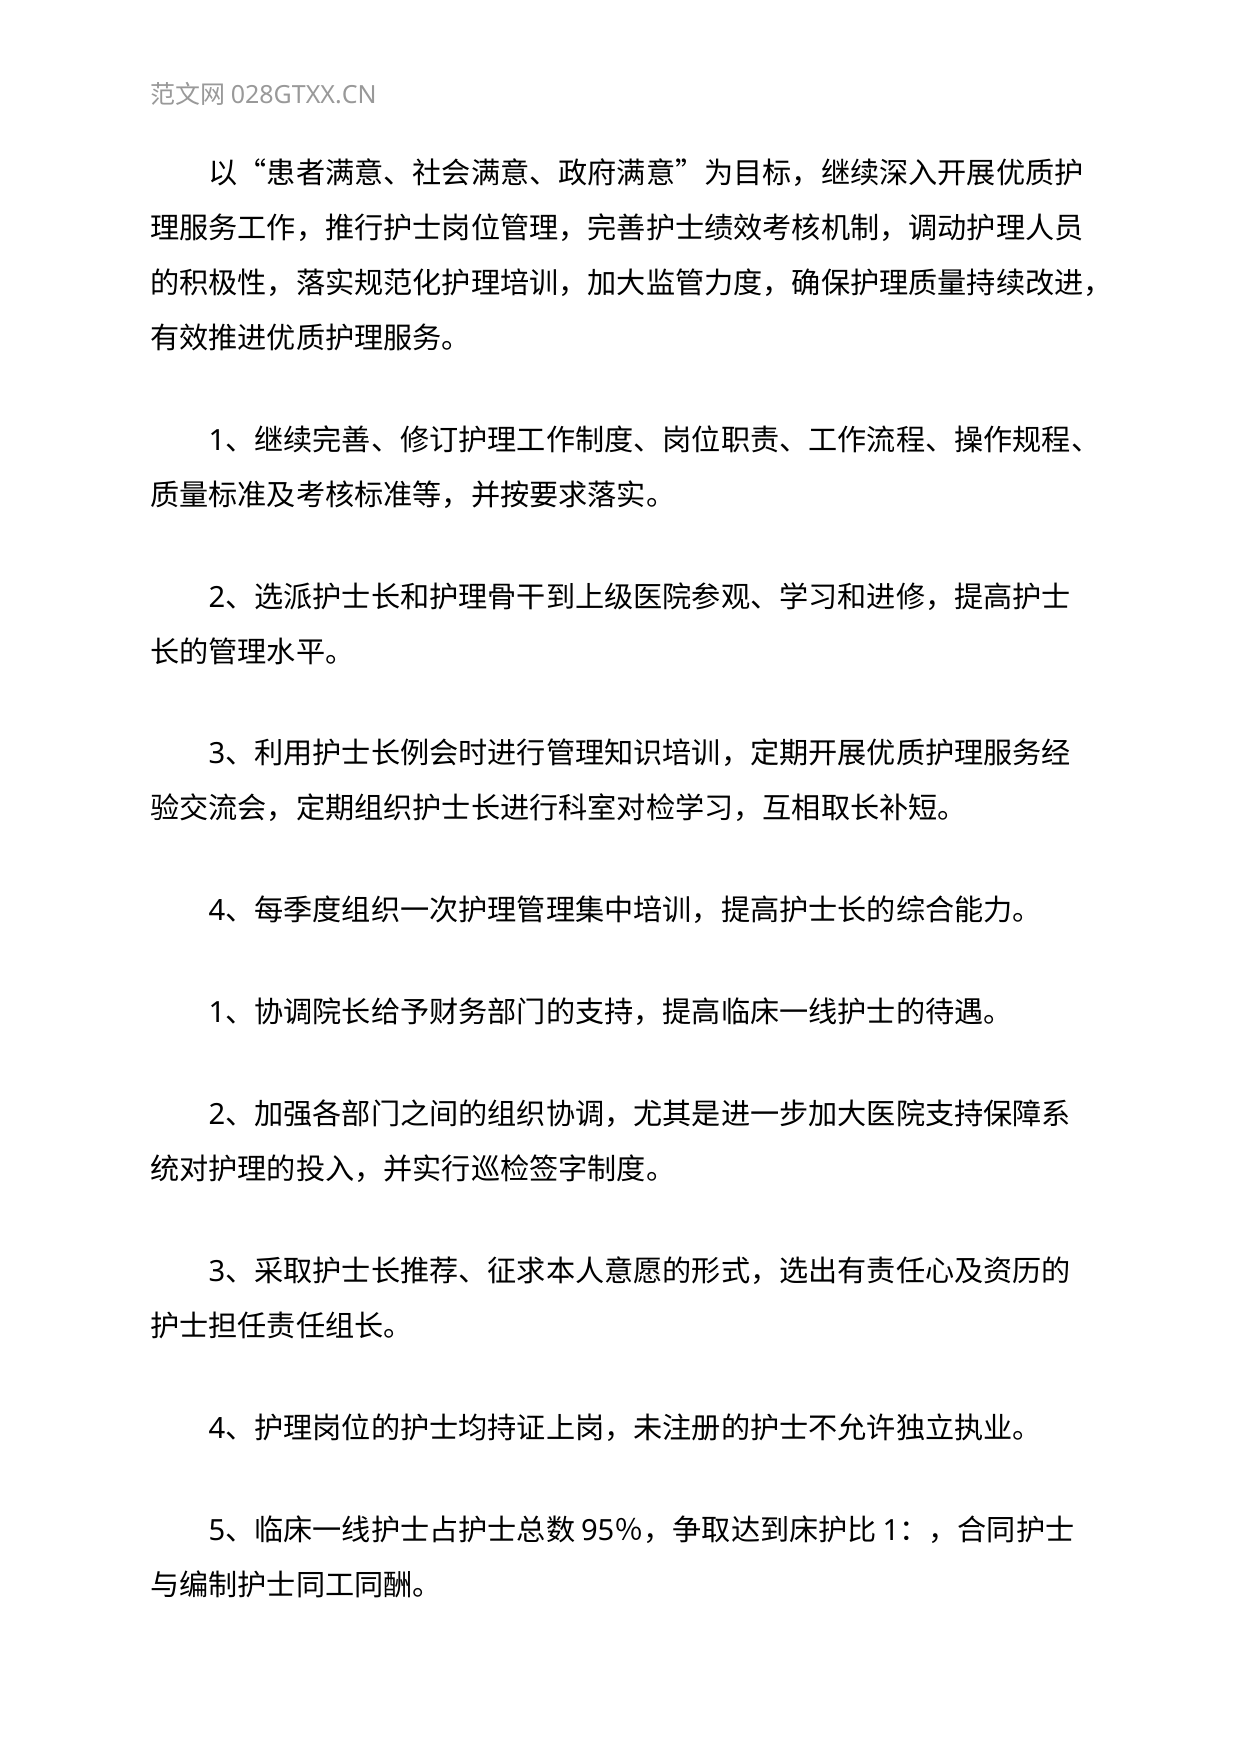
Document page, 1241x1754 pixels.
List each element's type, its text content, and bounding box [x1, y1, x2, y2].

text 2、选派护士长和护理骨干到上级医院参观、学习和进修，提高护士长的管理水平。 [150, 573, 1090, 671]
text 1、继续完善、修订护理工作制度、岗位职责、工作流程、操作规程、质量标准及考核标准等，并按要求落实。 [150, 416, 1090, 514]
text 以“患者满意、社会满意、政府满意”为目标，继续深入开展优质护理服务工作，推行护士岗位管理，完善护士绩效考核机制，调动护理人员的积极性，落实规范化护理培训，加大监管力度，确保护理质量持续改进，有效推进优质护理服务。 [150, 150, 1090, 357]
text 3、采取护士长推荐、征求本人意愿的形式，选出有责任心及资历的护士担任责任组长。 [150, 1247, 1090, 1345]
text 4、护理岗位的护士均持证上岗，未注册的护士不允许独立执业。 [150, 1404, 1090, 1447]
text 4、每季度组织一次护理管理集中培训，提高护士长的综合能力。 [150, 887, 1090, 929]
text 3、利用护士长例会时进行管理知识培训，定期开展优质护理服务经验交流会，定期组织护士长进行科室对检学习，互相取长补短。 [150, 730, 1090, 827]
text 5、临床一线护士占护士总数95％，争取达到床护比1：，合同护士与编制护士同工同酬。 [150, 1506, 1090, 1603]
text 2、加强各部门之间的组织协调，尤其是进一步加大医院支持保障系统对护理的投入，并实行巡检签字制度。 [150, 1091, 1090, 1188]
text 1、协调院长给予财务部门的支持，提高临床一线护士的待遇。 [150, 989, 1090, 1031]
